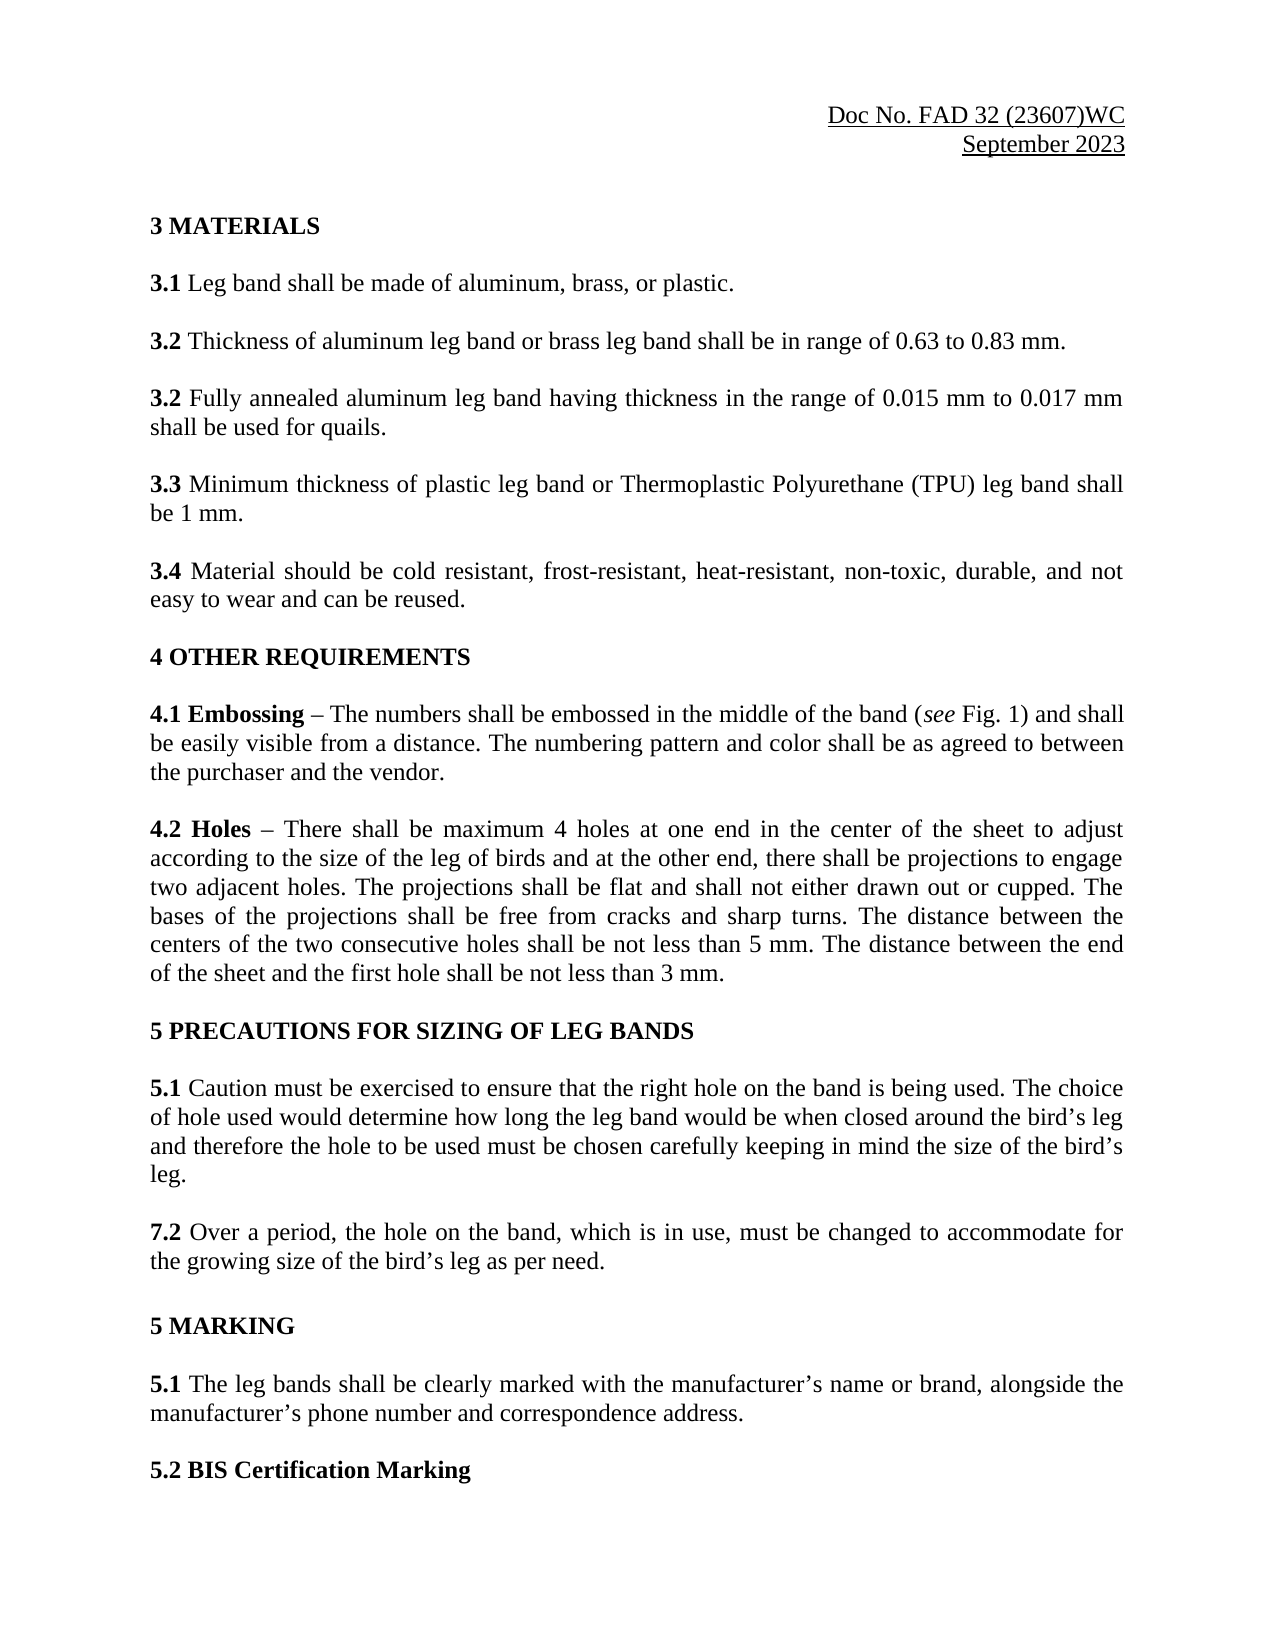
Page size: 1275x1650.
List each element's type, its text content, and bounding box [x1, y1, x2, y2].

text 5 MARKING [150, 1311, 1125, 1340]
text 5.1 Caution must be exercised to ensure that the right hole on the band is being used. The choice of hole used would determine how long the leg band would be when closed around the bird’s leg and therefore the hole to be used must be chosen carefully keeping in mind the size of the bird’s leg. [150, 1073, 1125, 1188]
text 3.1 Leg band shall be made of aluminum, brass, or plastic. [150, 268, 1125, 297]
text 7.2 Over a period, the hole on the band, which is in use, must be changed to accommodate for the growing size of the bird’s leg as per need. [150, 1217, 1125, 1274]
text 5.1 The leg bands shall be clearly marked with the manufacturer’s name or brand, alongside the manufacturer’s phone number and correspondence address. [150, 1369, 1125, 1426]
text 3.4 Material should be cold resistant, frost-resistant, heat-resistant, non-toxic, durable, and not easy to wear and can be reused. [150, 556, 1125, 613]
text 4.1 Embossing – The numbers shall be embossed in the middle of the band (see Fig. 1) and shall be easily visible from a distance. The numbering pattern and color shall be as agreed to between the purchaser and the vendor. [150, 699, 1125, 786]
text 3.2 Thickness of aluminum leg band or brass leg band shall be in range of 0.63 to 0.83 mm. [150, 326, 1125, 354]
text 3.3 Minimum thickness of plastic leg band or Thermoplastic Polyurethane (TPU) leg band shall be 1 mm. [150, 469, 1125, 527]
text 3.2 Fully annealed aluminum leg band having thickness in the range of 0.015 mm to 0.017 mm shall be used for quails. [150, 383, 1125, 441]
text 4 OTHER REQUIREMENTS [150, 642, 1125, 671]
text 3 MATERIALS [150, 211, 1125, 239]
text 4.2 Holes – There shall be maximum 4 holes at one end in the center of the sheet to adjust according to the size of the leg of birds and at the other end, there shall be projections to engage two adjacent holes. The projections shall be flat and shall not either drawn out or cupped. The bases of the projections shall be free from cracks and sharp turns. The distance between the centers of the two consecutive holes shall be not less than 5 mm. The distance between the end of the sheet and the first hole shall be not less than 3 mm. [150, 814, 1125, 987]
text 5.2 BIS Certification Marking [150, 1455, 1125, 1484]
text 5 PRECAUTIONS FOR SIZING OF LEG BANDS [150, 1016, 1125, 1044]
